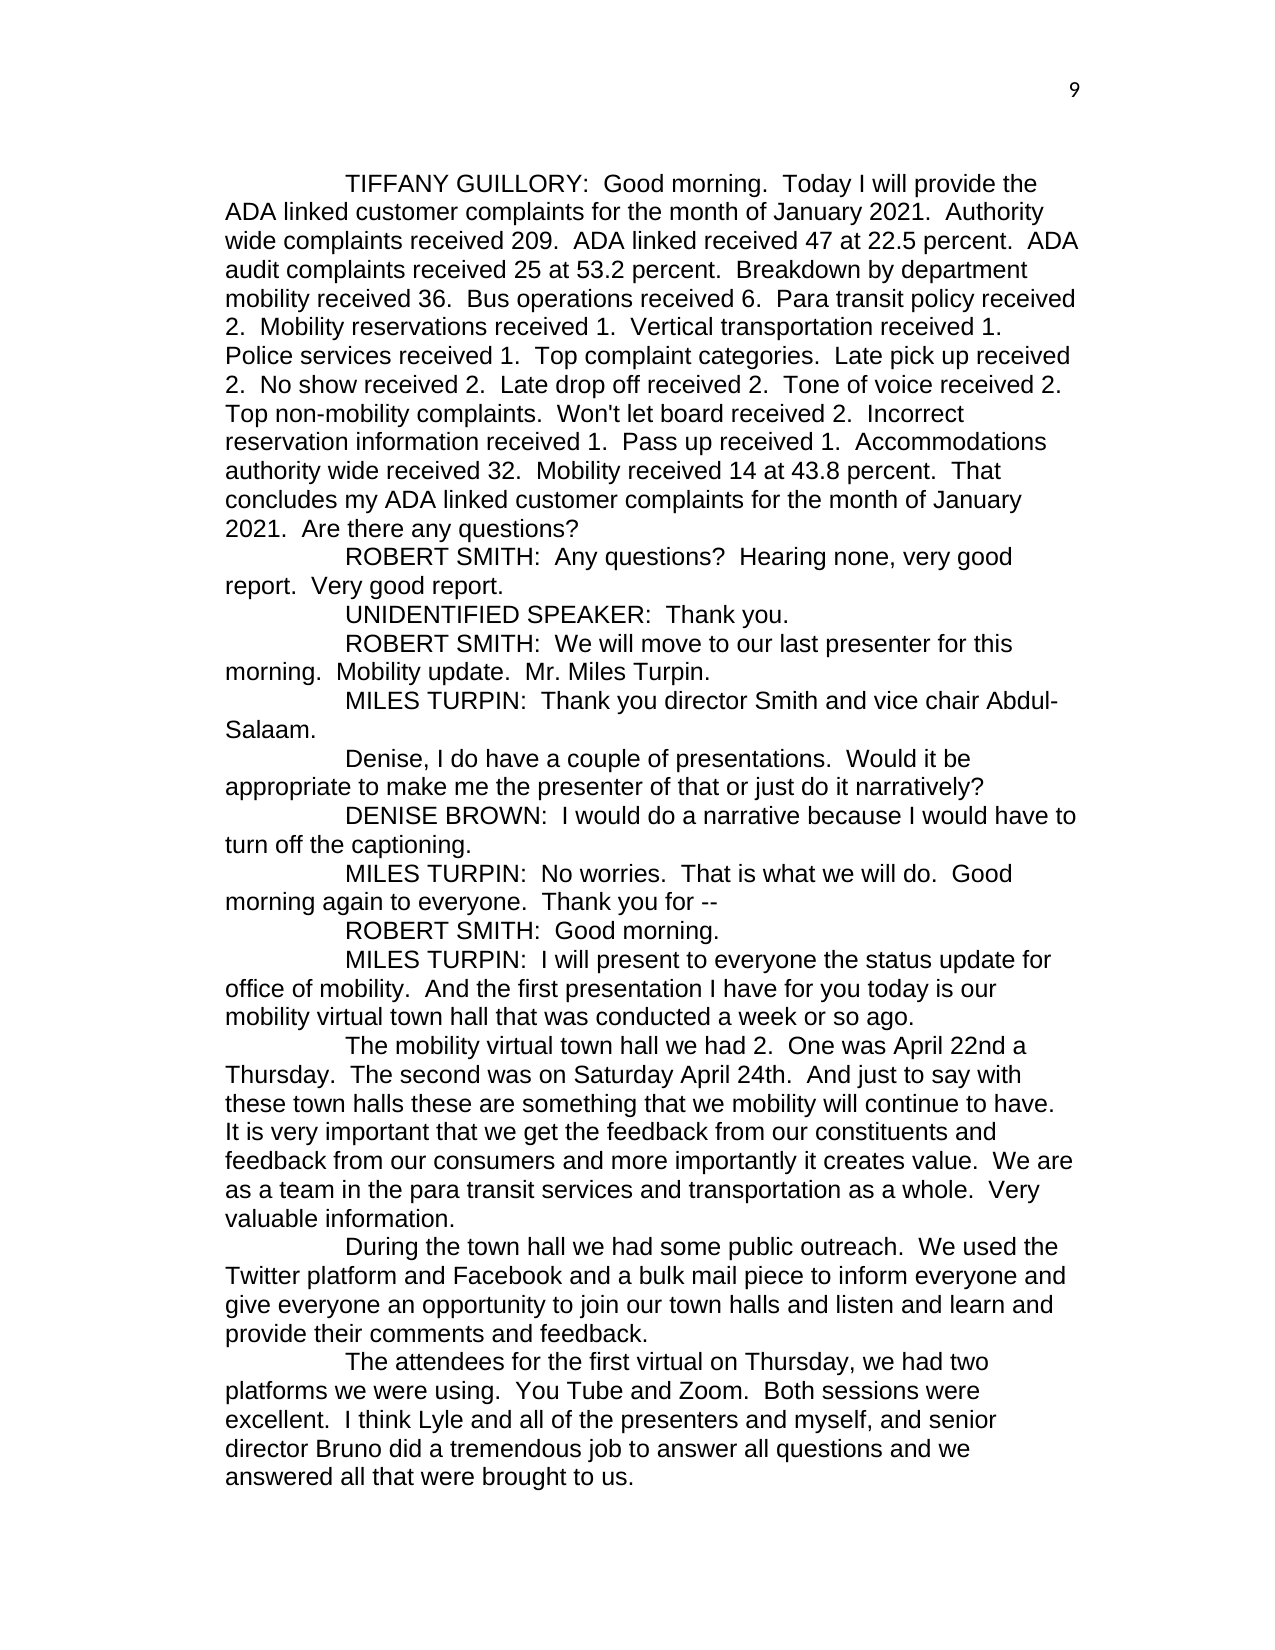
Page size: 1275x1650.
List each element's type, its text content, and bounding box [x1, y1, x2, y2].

text TIFFANY GUILLORY: Good morning. Today I will provide the ADA linked customer complaints for the month of January 2021. Authority wide complaints received 209. ADA linked received 47 at 22.5 percent. ADA audit complaints received 25 at 53.2 percent. Breakdown by department mobility received 36. Bus operations received 6. Para transit policy received 2. Mobility reservations received 1. Vertical transportation received 1. Police services received 1. Top complaint categories. Late pick up received 2. No show received 2. Late drop off received 2. Tone of voice received 2. Top non-mobility complaints. Won't let board received 2. Incorrect reservation information received 1. Pass up received 1. Accommodations authority wide received 32. Mobility received 14 at 43.8 percent. That concludes my ADA linked customer complaints for the month of January 2021. Are there any questions? [225, 169, 1080, 542]
text Denise, I do have a couple of presentations. Would it be appropriate to make me the presenter of that or just do it narratively? [225, 744, 1080, 801]
text During the town hall we had some public outreach. We used the Twitter platform and Facebook and a bulk mail piece to inform everyone and give everyone an opportunity to join our town halls and listen and learn and provide their comments and feedback. [225, 1232, 1080, 1347]
text DENISE BROWN: I would do a narrative because I would have to turn off the captioning. [225, 801, 1080, 859]
text ROBERT SMITH: Any questions? Hearing none, very good report. Very good report. [225, 542, 1080, 600]
text MILES TURPIN: I will present to everyone the status update for office of mobility. And the first presentation I have for you today is our mobility virtual town hall that was conducted a week or so ago. [225, 945, 1080, 1031]
text The attendees for the first virtual on Thursday, we had two platforms we were using. You Tube and Zoom. Both sessions were excellent. I think Lyle and all of the presenters and myself, and senior director Bruno did a tremendous job to answer all questions and we answered all that were brought to us. [225, 1347, 1080, 1491]
text The mobility virtual town hall we had 2. One was April 22nd a Thursday. The second was on Saturday April 24th. And just to say with these town halls these are something that we mobility will continue to have. It is very important that we get the feedback from our constituents and feedback from our consumers and more importantly it creates value. We are as a team in the para transit services and transportation as a whole. Very valuable information. [225, 1031, 1080, 1232]
text UNIDENTIFIED SPEAKER: Thank you. [225, 600, 1080, 629]
text MILES TURPIN: Thank you director Smith and vice chair Abdul-Salaam. [225, 686, 1080, 744]
text MILES TURPIN: No worries. That is what we will do. Good morning again to everyone. Thank you for -- [225, 859, 1080, 916]
text ROBERT SMITH: Good morning. [225, 916, 1080, 945]
text ROBERT SMITH: We will move to our last presenter for this morning. Mobility update. Mr. Miles Turpin. [225, 629, 1080, 686]
